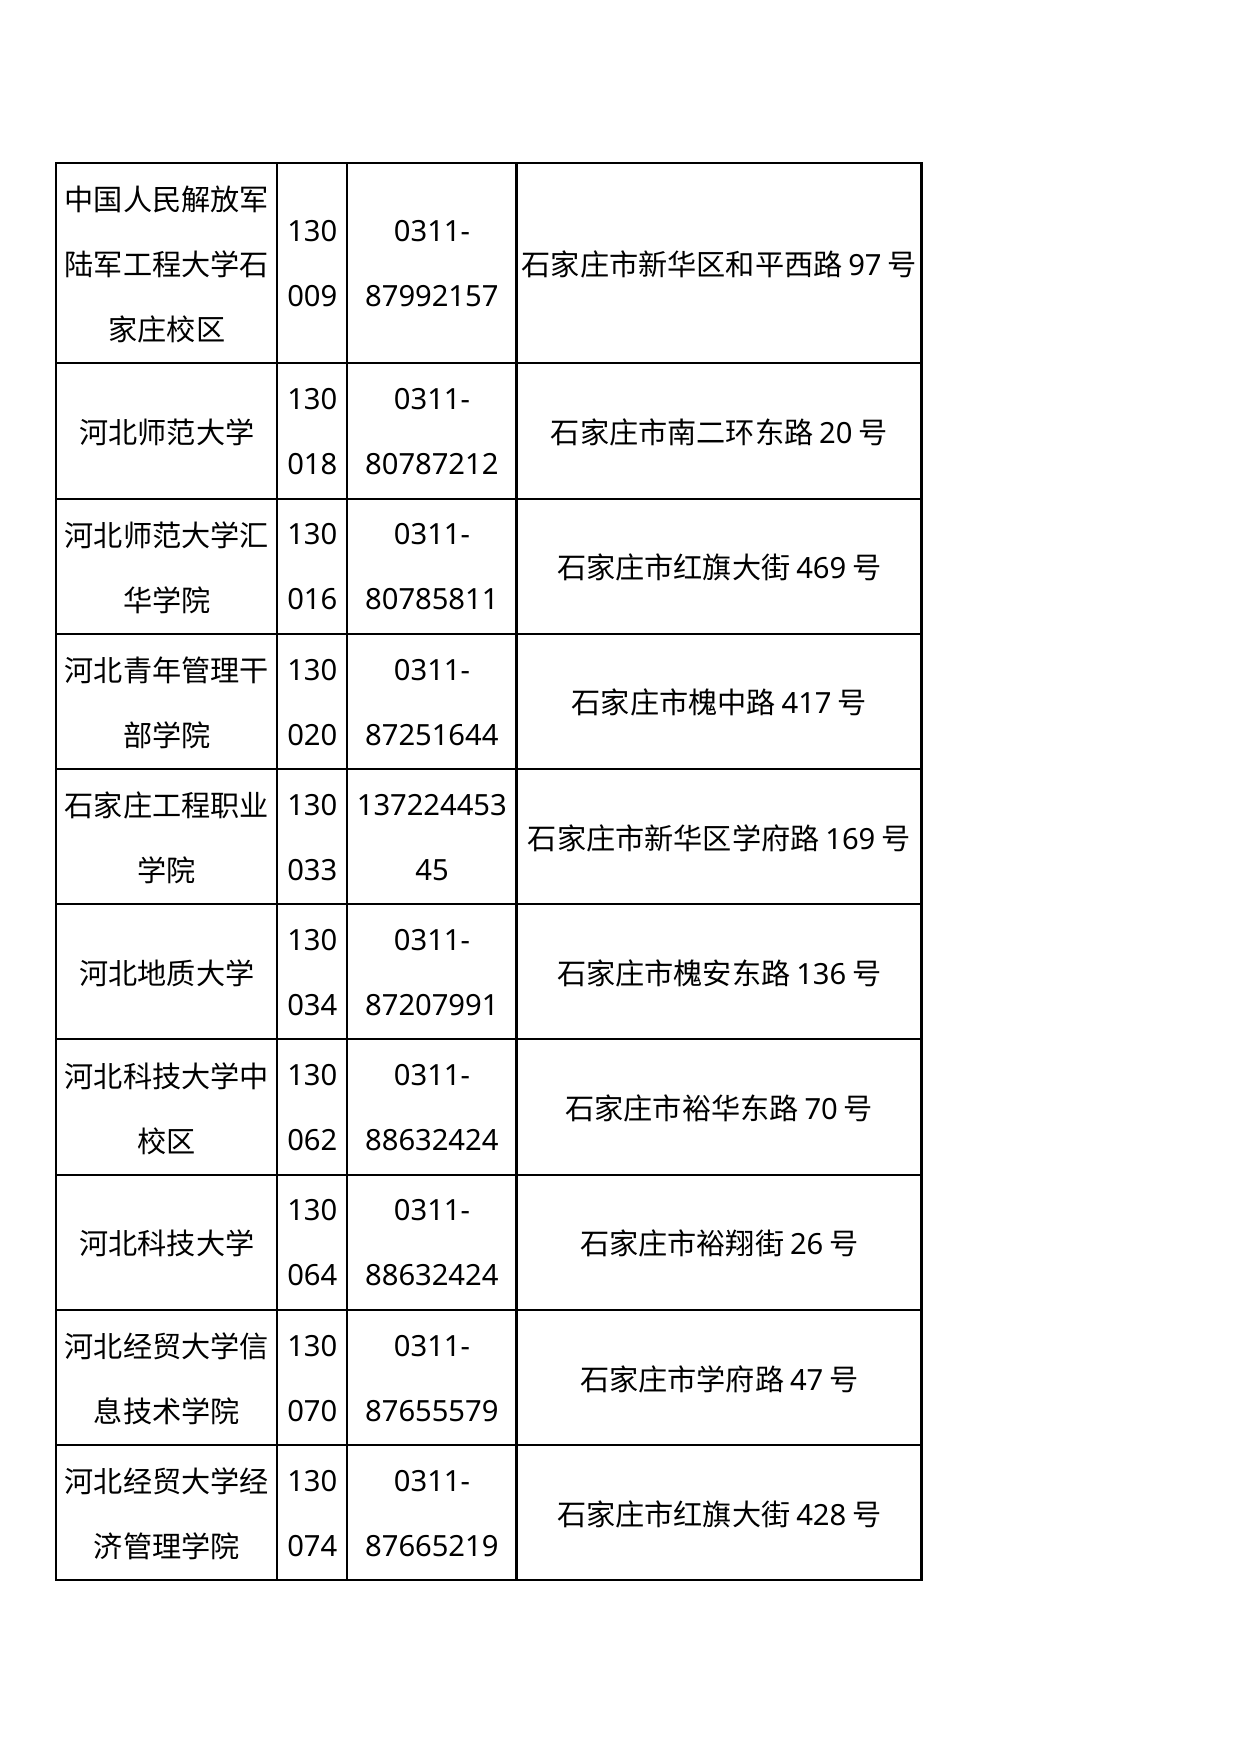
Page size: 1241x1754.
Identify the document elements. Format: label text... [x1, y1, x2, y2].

table_cell 石家庄市裕华东路70号 [518, 1040, 920, 1173]
table_cell 河北师范大学 [57, 364, 276, 497]
table_cell 130062 [278, 1040, 346, 1173]
table_cell 130034 [278, 905, 346, 1038]
table_cell 石家庄市槐中路417号 [518, 635, 920, 768]
table_cell 130020 [278, 635, 346, 768]
table_cell 中国人民解放军陆军工程大学石家庄校区 [57, 164, 276, 362]
table_cell 石家庄市红旗大街428号 [518, 1446, 920, 1579]
table_cell 0311-88632424 [348, 1176, 515, 1309]
table_cell 石家庄市裕翔街26号 [518, 1176, 920, 1309]
table_cell 0311-87655579 [348, 1311, 515, 1444]
table_cell 130074 [278, 1446, 346, 1579]
table_cell 130016 [278, 500, 346, 633]
table_cell 0311-87992157 [348, 164, 515, 362]
table_cell 130018 [278, 364, 346, 497]
table_cell 0311-80785811 [348, 500, 515, 633]
table_cell 130033 [278, 770, 346, 903]
table_cell 0311-80787212 [348, 364, 515, 497]
table_cell 0311-87251644 [348, 635, 515, 768]
table_cell 河北经贸大学信息技术学院 [57, 1311, 276, 1444]
table_cell 石家庄市学府路47号 [518, 1311, 920, 1444]
table_cell 130070 [278, 1311, 346, 1444]
table_cell 石家庄市新华区学府路169号 [518, 770, 920, 903]
table_cell 13722445345 [348, 770, 515, 903]
table_cell 石家庄市红旗大街469号 [518, 500, 920, 633]
table_cell 0311-87207991 [348, 905, 515, 1038]
table_cell 130009 [278, 164, 346, 362]
table_cell 石家庄市新华区和平西路97号 [518, 164, 920, 362]
table_cell 河北经贸大学经济管理学院 [57, 1446, 276, 1579]
table_cell 石家庄市南二环东路20号 [518, 364, 920, 497]
table_cell 石家庄工程职业学院 [57, 770, 276, 903]
table_cell 河北科技大学中校区 [57, 1040, 276, 1173]
table_cell 石家庄市槐安东路136号 [518, 905, 920, 1038]
table_cell 130064 [278, 1176, 346, 1309]
table_cell 0311-87665219 [348, 1446, 515, 1579]
table_cell 河北青年管理干部学院 [57, 635, 276, 768]
table_cell 河北地质大学 [57, 905, 276, 1038]
table_cell 河北科技大学 [57, 1176, 276, 1309]
table_cell 0311-88632424 [348, 1040, 515, 1173]
table_cell 河北师范大学汇华学院 [57, 500, 276, 633]
